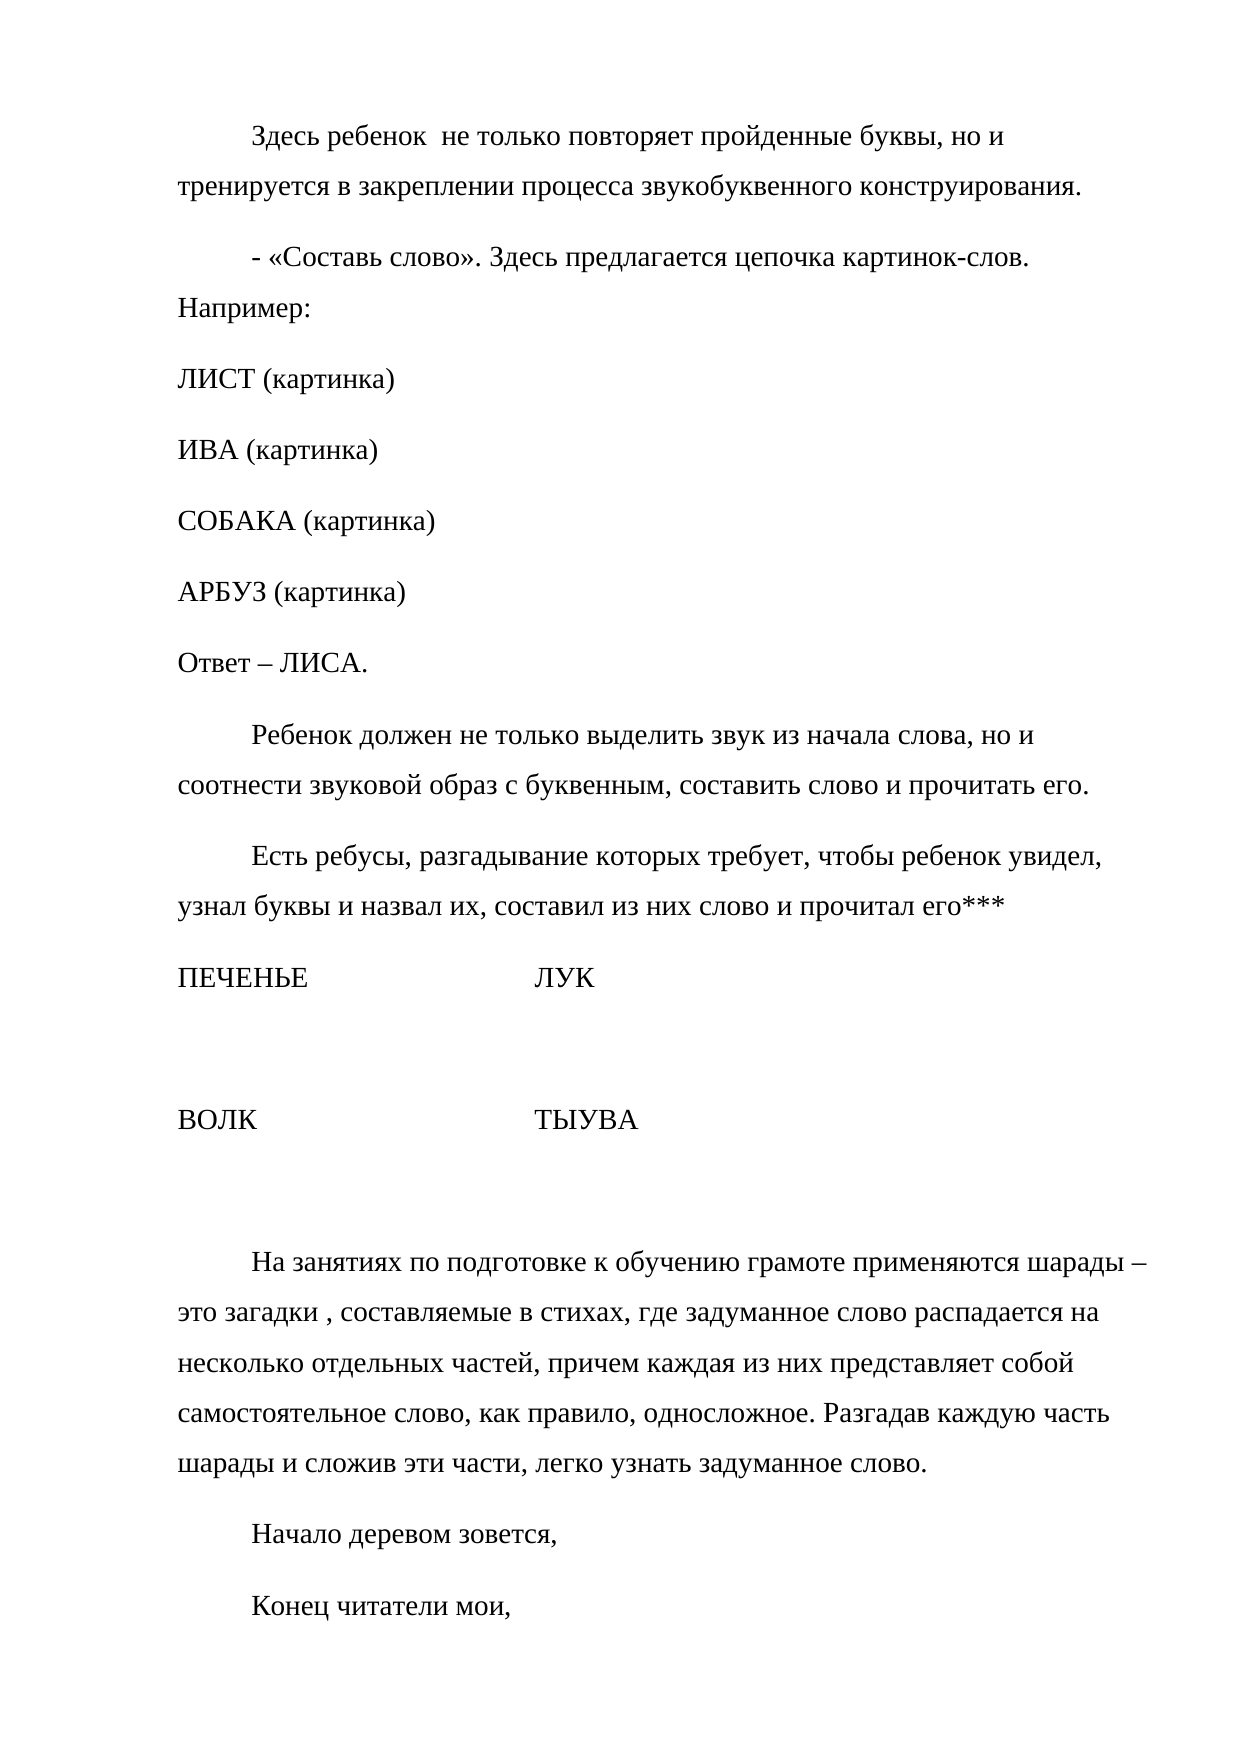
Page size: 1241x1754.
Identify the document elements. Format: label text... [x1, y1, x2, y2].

text - «Составь слово». Здесь предлагается цепочка картинок-слов. Например: [177, 239, 1152, 323]
text Ответ – ЛИСА. [177, 646, 1152, 679]
text Есть ребусы, разгадывание которых требует, чтобы ребенок увидел, узнал буквы и назвал их, составил из них слово и прочитал его*** [177, 838, 1152, 922]
text ЛИСТ (картинка) [177, 361, 1152, 394]
text АРБУЗ (картинка) [177, 574, 1152, 608]
text Ребенок должен не только выделить звук из начала слова, но и соотнести звуковой образ с буквенным, составить слово и прочитать его. [177, 717, 1152, 801]
text ИВА (картинка) [177, 432, 1152, 466]
text СОБАКА (картинка) [177, 503, 1152, 537]
text Начало деревом зовется, [177, 1517, 1152, 1550]
text ВОЛК ТЫУВА [177, 1102, 1152, 1136]
text Здесь ребенок не только повторяет пройденные буквы, но и тренируется в закреплении процесса звукобуквенного конструирования. [177, 118, 1152, 202]
text На занятиях по подготовке к обучению грамоте применяются шарады – это загадки , составляемые в стихах, где задуманное слово распадается на несколько отдельных частей, причем каждая из них представляет собой самостоятельное слово, как правило, односложное. Разгадав каждую часть шарады и сложив эти части, легко узнать задуманное слово. [177, 1244, 1152, 1479]
text ПЕЧЕНЬЕ ЛУК [177, 960, 1152, 993]
text Конец читатели мои, [177, 1588, 1152, 1621]
